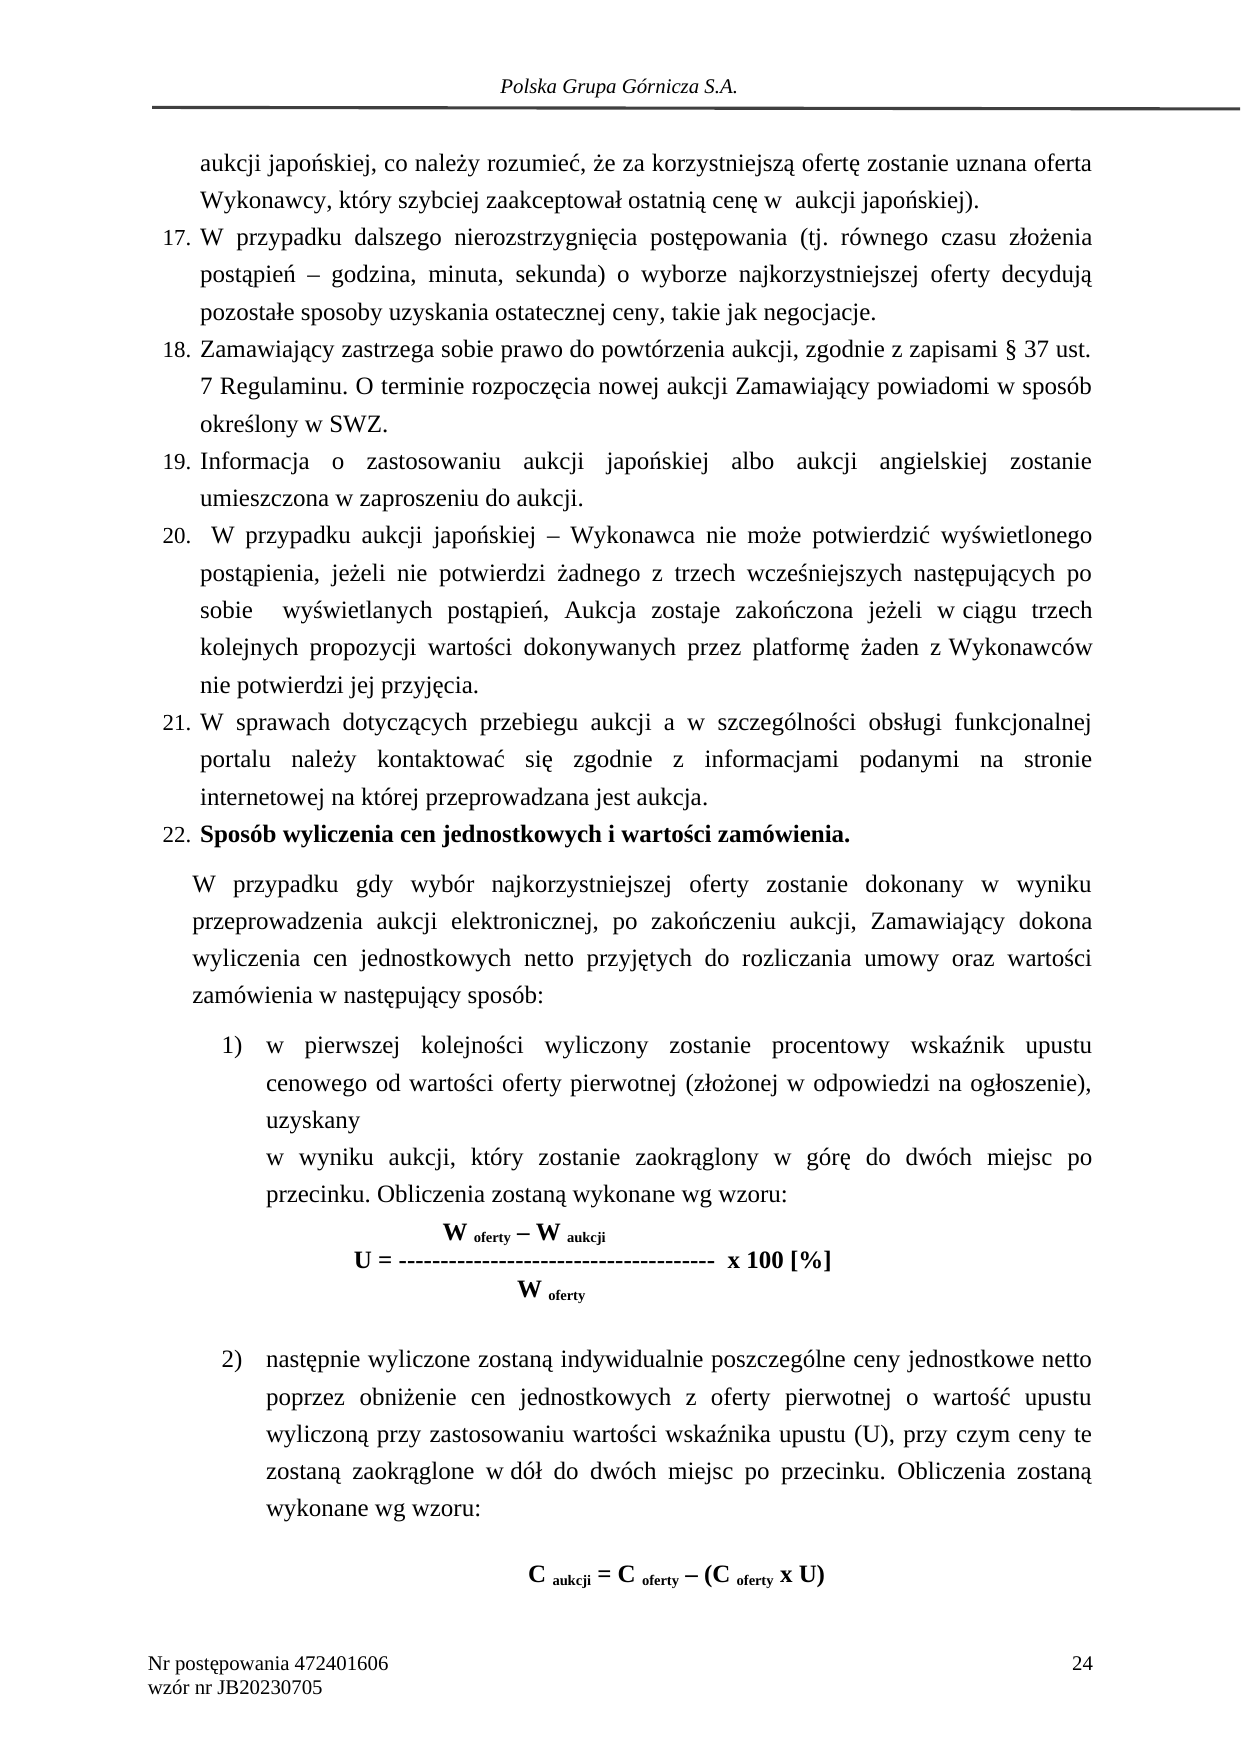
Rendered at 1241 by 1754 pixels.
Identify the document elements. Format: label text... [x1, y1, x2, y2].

list Sposób wyliczenia cen jednostkowych i wartości zamówienia. [162, 819, 1093, 848]
list w pierwszej kolejności wyliczony zostanie procentowy wskaźnik upustu cenowego od wartości oferty pierwotnej (złożonej w odpowiedzi na ogłoszenie), uzyskany w wyniku aukcji, który zostanie zaokrąglony w górę do dwóch miejsc po przecinku. Obliczenia zostaną wykonane wg wzoru: [221, 1030, 1093, 1208]
list Zamawiający zastrzega sobie prawo do powtórzenia aukcji, zgodnie z zapisami § 37 ust. 7 Regulaminu. O terminie rozpoczęcia nowej aukcji Zamawiający powiadomi w sposób określony w SWZ. [162, 334, 1093, 437]
list W sprawach dotyczących przebiegu aukcji a w szczególności obsługi funkcjonalnej portalu należy kontaktować się zgodnie z informacjami podanymi na stronie internetowej na której przeprowadzana jest aukcja. [162, 707, 1093, 810]
list W przypadku aukcji japońskiej – Wykonawca nie może potwierdzić wyświetlonego postąpienia, jeżeli nie potwierdzi żadnego z trzech wcześniejszych następujących po sobie wyświetlanych postąpień, Aukcja zostaje zakończona jeżeli w ciągu trzech kolejnych propozycji wartości dokonywanych przez platformę żaden z Wykonawców nie potwierdzi jej przyjęcia. [162, 521, 1093, 698]
list Informacja o zastosowaniu aukcji japońskiej albo aukcji angielskiej zostanie umieszczona w zaproszeniu do aukcji. [162, 446, 1093, 512]
text W oferty – W aukcji [442, 1217, 1093, 1246]
text W oferty [466, 1274, 1093, 1303]
text U = -------------------------------------- x 100 [%] [354, 1246, 1093, 1274]
text W przypadku gdy wybór najkorzystniejszej oferty zostanie dokonany w wyniku przeprowadzenia aukcji elektronicznej, po zakończeniu aukcji, Zamawiający dokona wyliczenia cen jednostkowych netto przyjętych do rozliczania umowy oraz wartości zamówienia w następujący sposób: [192, 869, 1093, 1009]
list W przypadku dalszego nierozstrzygnięcia postępowania (tj. równego czasu złożenia postąpień – godzina, minuta, sekunda) o wyborze najkorzystniejszej oferty decydują pozostałe sposoby uzyskania ostatecznej ceny, takie jak negocjacje. [162, 222, 1093, 326]
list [162, 148, 1093, 214]
text C aukcji = C oferty – (C oferty x U) [260, 1559, 1093, 1588]
list następnie wyliczone zostaną indywidualnie poszczególne ceny jednostkowe netto poprzez obniżenie cen jednostkowych z oferty pierwotnej o wartość upustu wyliczoną przy zastosowaniu wartości wskaźnika upustu (U), przy czym ceny te zostaną zaokrąglone w dół do dwóch miejsc po przecinku. Obliczenia zostaną wykonane wg wzoru: [221, 1344, 1093, 1522]
